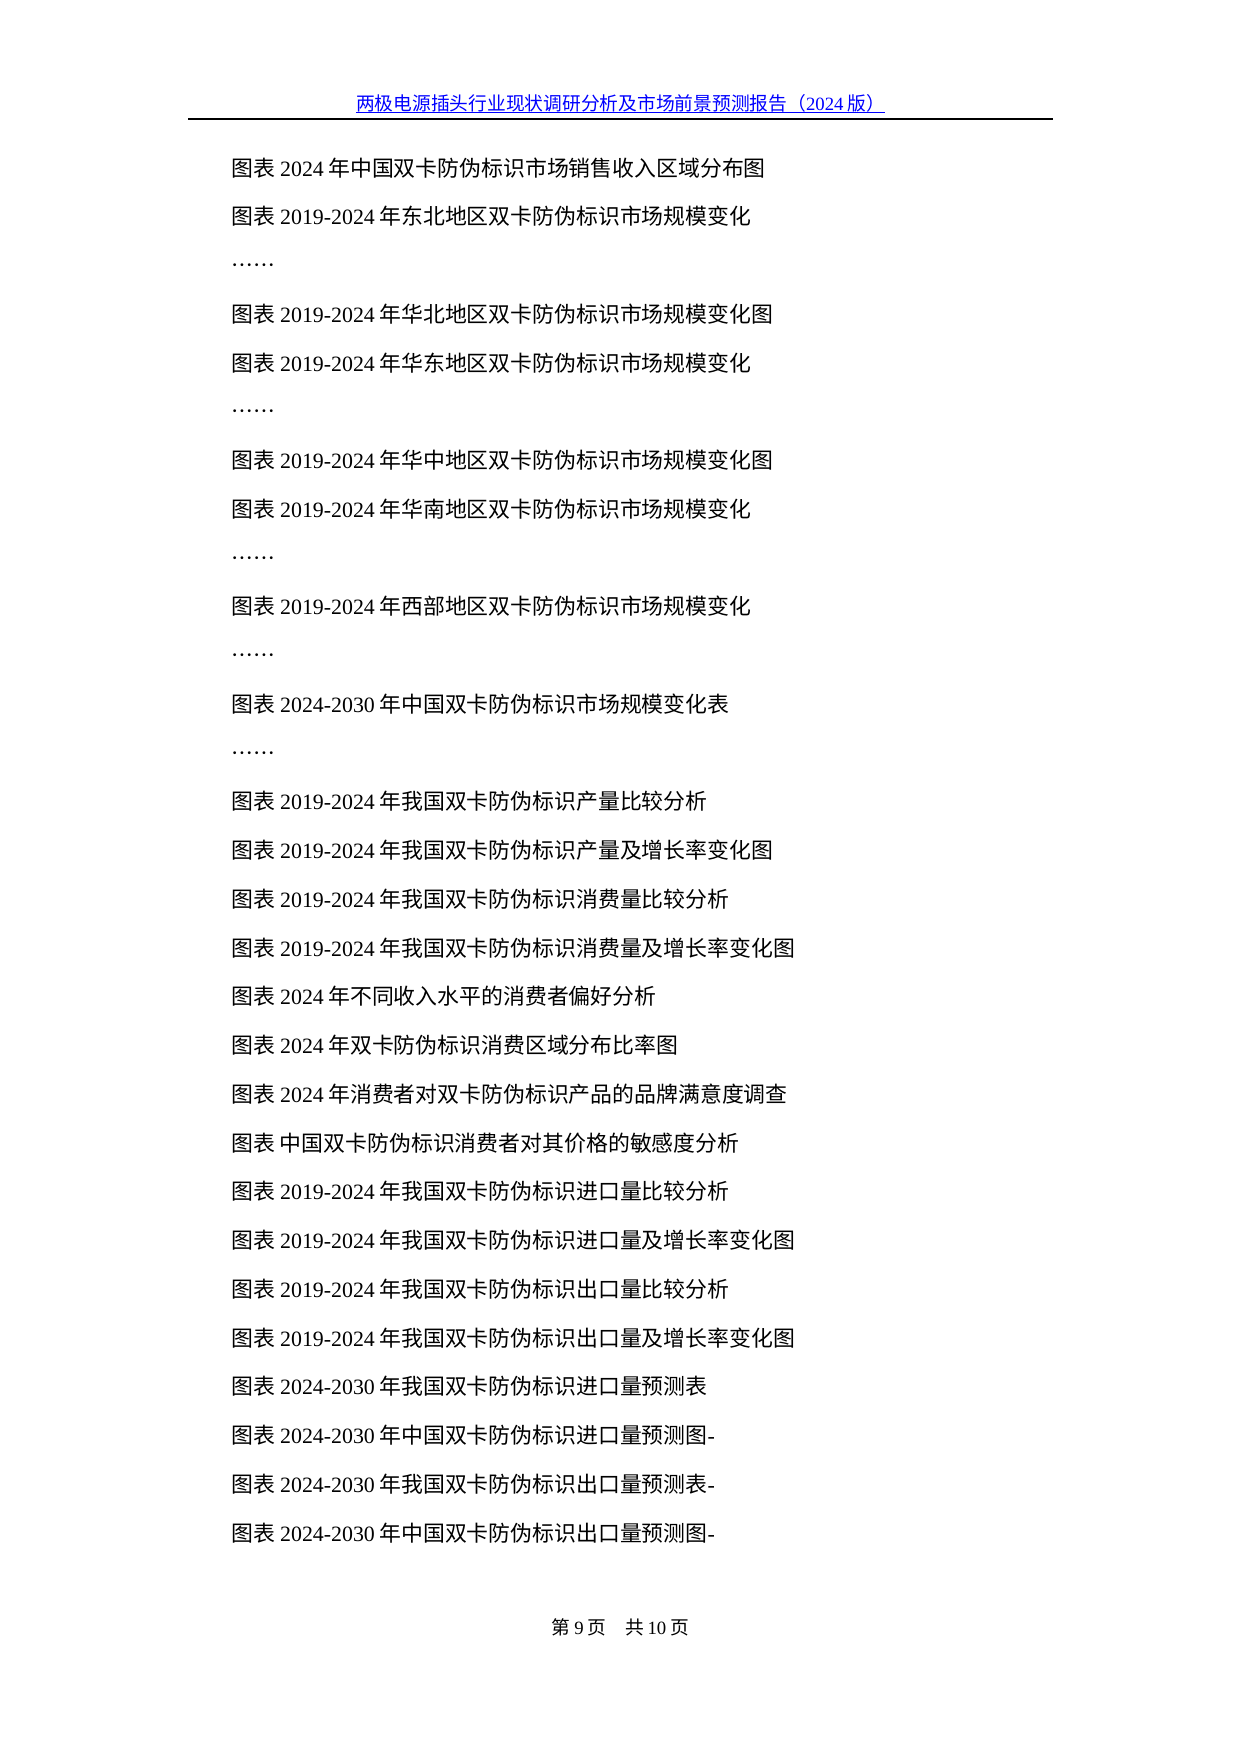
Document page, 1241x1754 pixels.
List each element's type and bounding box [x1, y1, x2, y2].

text [187, 150, 1053, 1548]
